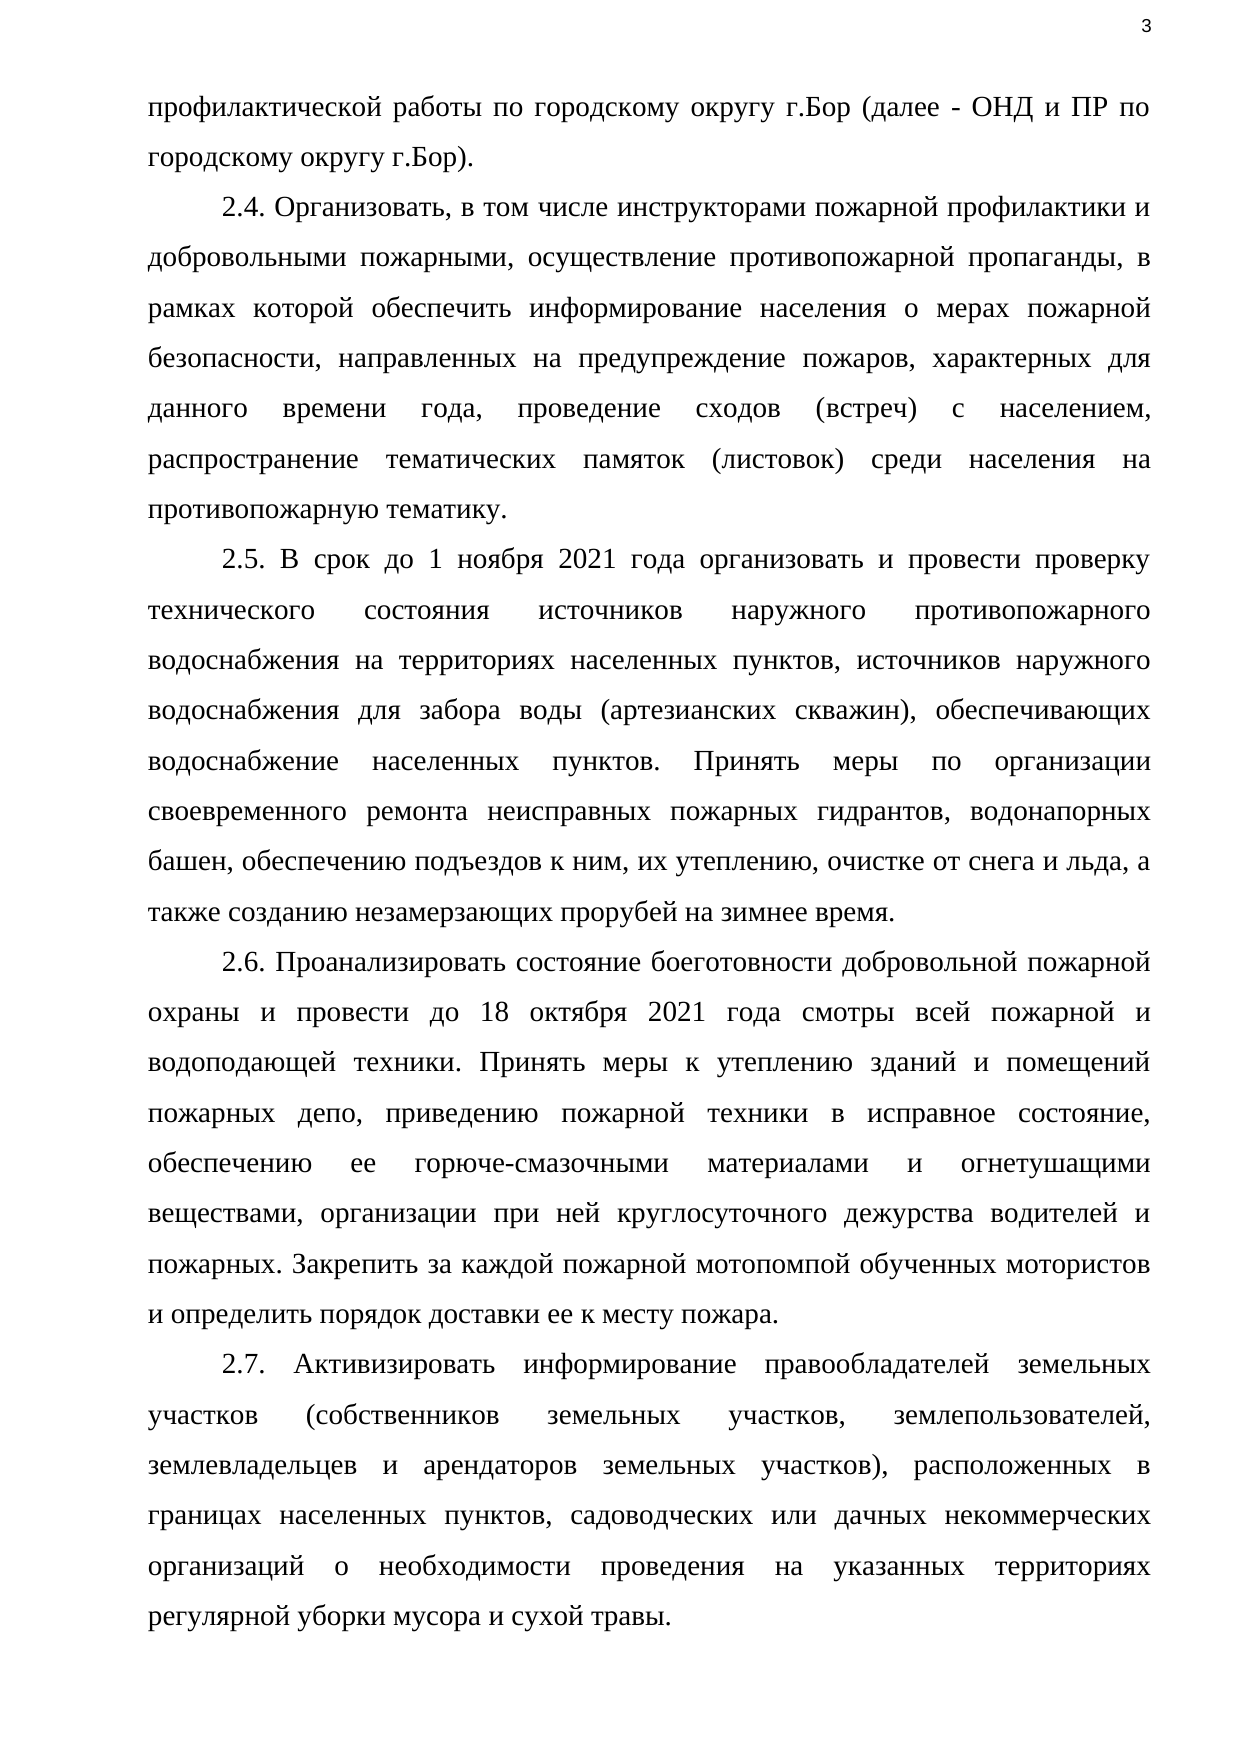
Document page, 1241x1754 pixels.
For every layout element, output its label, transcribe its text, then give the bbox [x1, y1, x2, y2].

text 2.4. Организовать, в том числе инструкторами пожарной профилактики и добровольными пожарными, осуществление противопожарной пропаганды, в рамках которой обеспечить информирование населения о мерах пожарной безопасности, направленных на предупреждение пожаров, характерных для данного времени года, проведение сходов (встреч) с населением, распространение тематических памяток (листовок) среди населения на противопожарную тематику. [148, 189, 1152, 525]
text 2.5. В срок до 1 ноября 2021 года организовать и провести проверку технического состояния источников наружного противопожарного водоснабжения на территориях населенных пунктов, источников наружного водоснабжения для забора воды (артезианских скважин), обеспечивающих водоснабжение населенных пунктов. Принять меры по организации своевременного ремонта неисправных пожарных гидрантов, водонапорных башен, обеспечению подъездов к ним, их утеплению, очистке от снега и льда, а также созданию незамерзающих прорубей на зимнее время. [148, 541, 1152, 927]
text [148, 89, 1152, 172]
text 2.6. Проанализировать состояние боеготовности добровольной пожарной охраны и провести до 18 октября 2021 года смотры всей пожарной и водоподающей техники. Принять меры к утеплению зданий и помещений пожарных депо, приведению пожарной техники в исправное состояние, обеспечению ее горюче-смазочными материалами и огнетушащими веществами, организации при ней круглосуточного дежурства водителей и пожарных. Закрепить за каждой пожарной мотопомпой обученных мотористов и определить порядок доставки ее к месту пожара. [148, 944, 1152, 1330]
text 2.7. Активизировать информирование правообладателей земельных участков (собственников земельных участков, землепользователей, землевладельцев и арендаторов земельных участков), расположенных в границах населенных пунктов, садоводческих или дачных некоммерческих организаций о необходимости проведения на указанных территориях регулярной уборки мусора и сухой травы. [148, 1346, 1152, 1632]
